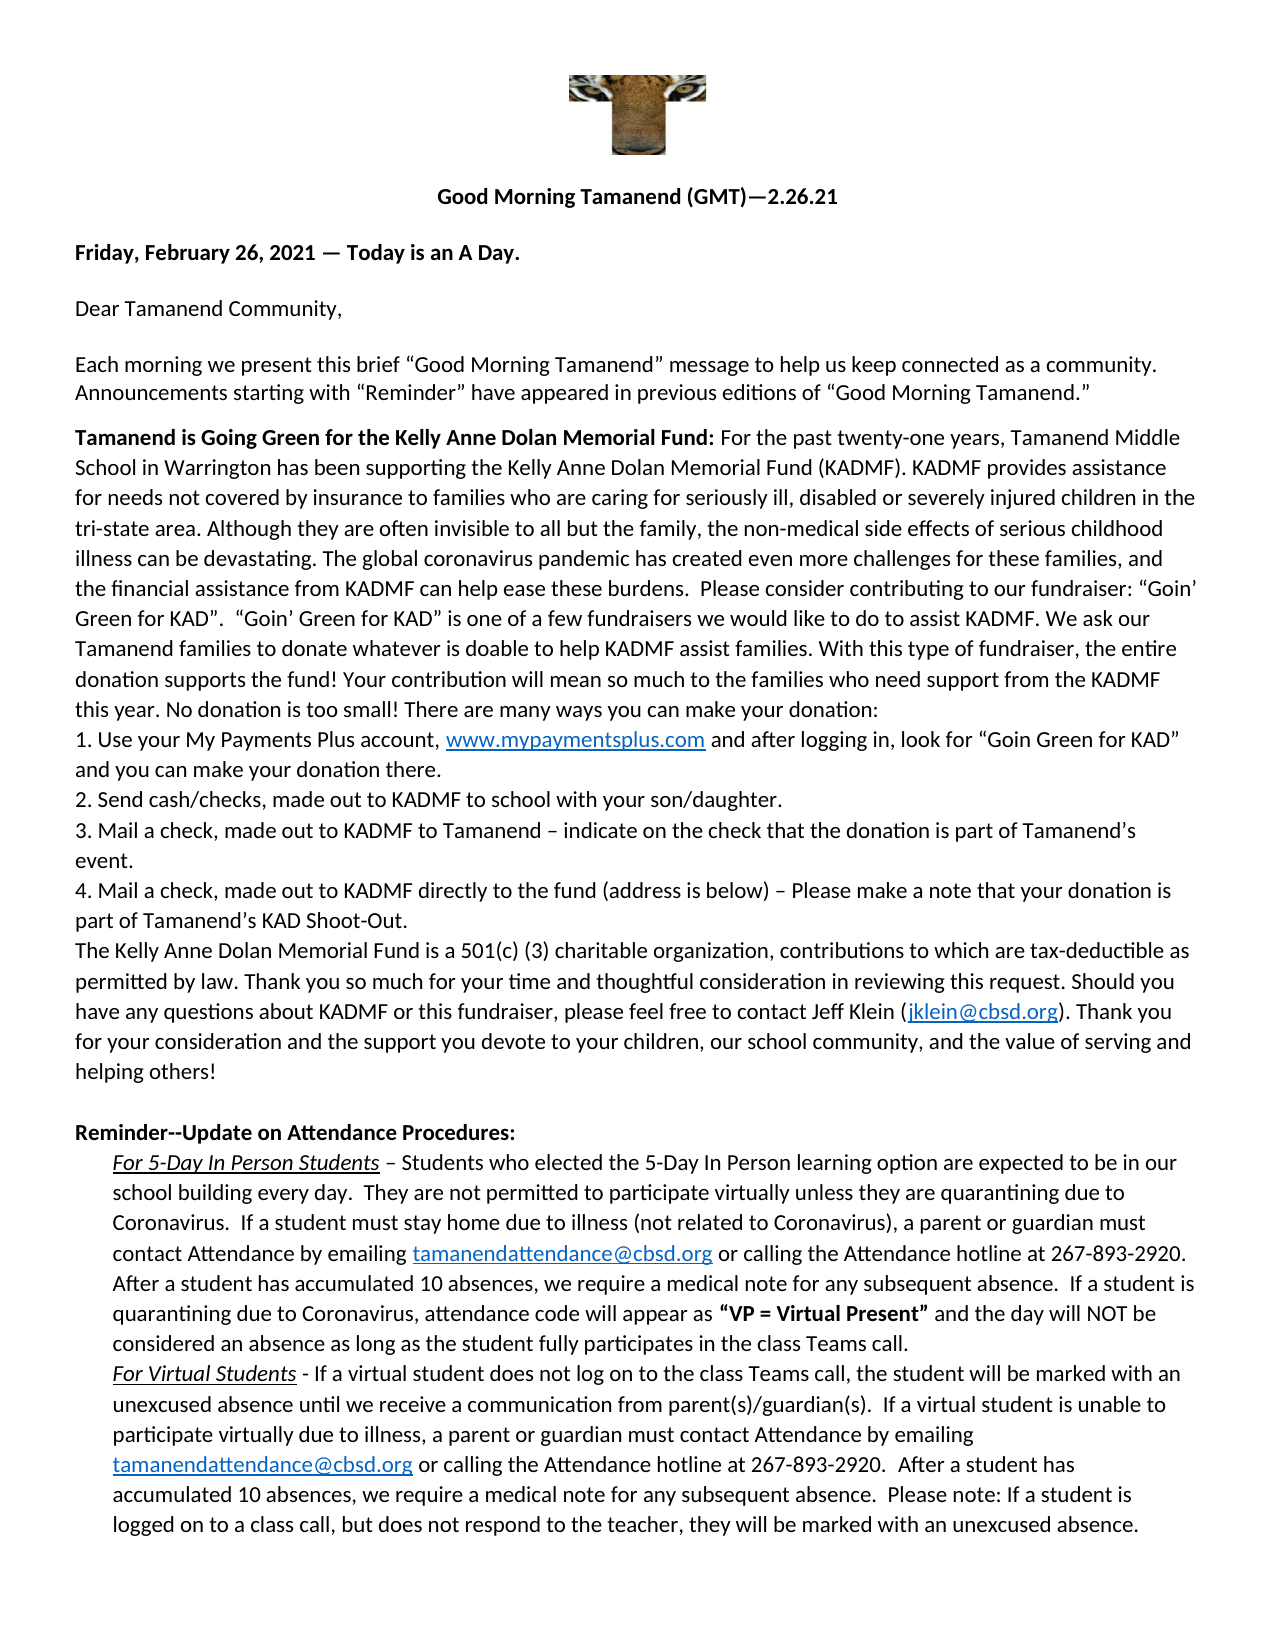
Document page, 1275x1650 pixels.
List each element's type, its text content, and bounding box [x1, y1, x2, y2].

text Friday, February 26, 2021 — Today is an A Day. [75, 238, 1200, 266]
text 2. Send cash/checks, made out to KADMF to school with your son/daughter. [75, 786, 1200, 813]
text For 5-Day In Person Students – Students who elected the 5-Day In Person learning option are expected to be in our school building every day. They are not permitted to participate virtually unless they are quarantining due to Coronavirus. If a student must stay home due to illness (not related to Coronavirus), a parent or guardian must contact Attendance by emailing tamanendattendance@cbsd.org or calling the Attendance hotline at 267-893-2920. After a student has accumulated 10 absences, we require a medical note for any subsequent absence. If a student is quarantining due to Coronavirus, attendance code will appear as “VP = Virtual Present” and the day will NOT be considered an absence as long as the student fully participates in the class Teams call. [112, 1148, 1200, 1357]
text 4. Mail a check, made out to KADMF directly to the fund (address is below) – Please make a note that your donation is part of Tamanend’s KAD Shoot-Out. [75, 876, 1200, 934]
text 3. Mail a check, made out to KADMF to Tamanend – indicate on the check that the donation is part of Tamanend’s event. [75, 816, 1200, 874]
text Good Morning Tamanend (GMT)—2.26.21 [75, 182, 1200, 210]
picture [569, 75, 707, 155]
text Each morning we present this brief “Good Morning Tamanend” message to help us keep connected as a community. Announcements starting with “Reminder” have appeared in previous editions of “Good Morning Tamanend.” [75, 350, 1200, 406]
text For Virtual Students - If a virtual student does not log on to the class Teams call, the student will be marked with an unexcused absence until we receive a communication from parent(s)/guardian(s). If a virtual student is unable to participate virtually due to illness, a parent or guardian must contact Attendance by emailing tamanendattendance@cbsd.org or calling the Attendance hotline at 267-893-2920. After a student has accumulated 10 absences, we require a medical note for any subsequent absence. Please note: If a student is logged on to a class call, but does not respond to the teacher, they will be marked with an unexcused absence. [112, 1359, 1200, 1538]
text Reminder--Update on Attendance Procedures: [75, 1118, 1200, 1146]
text Dear Tamanend Community, [75, 294, 1200, 322]
text The Kelly Anne Dolan Memorial Fund is a 501(c) (3) charitable organization, contributions to which are tax-deductible as permitted by law. Thank you so much for your time and thoughtful consideration in reviewing this request. Should you have any questions about KADMF or this fundraiser, please feel free to contact Jeff Klein (jklein@cbsd.org). Thank you for your consideration and the support you devote to your children, our school community, and the value of serving and helping others! [75, 937, 1200, 1085]
text 1. Use your My Payments Plus account, www.mypaymentsplus.com and after logging in, look for “Goin Green for KAD” and you can make your donation there. [75, 725, 1200, 783]
text Tamanend is Going Green for the Kelly Anne Dolan Memorial Fund: For the past twenty-one years, Tamanend Middle School in Warrington has been supporting the Kelly Anne Dolan Memorial Fund (KADMF). KADMF provides assistance for needs not covered by insurance to families who are caring for seriously ill, disabled or severely injured children in the tri-state area. Although they are often invisible to all but the family, the non-medical side effects of serious childhood illness can be devastating. The global coronavirus pandemic has created even more challenges for these families, and the financial assistance from KADMF can help ease these burdens. Please consider contributing to our fundraiser: “Goin’ Green for KAD”. “Goin’ Green for KAD” is one of a few fundraisers we would like to do to assist KADMF. We ask our Tamanend families to donate whatever is doable to help KADMF assist families. With this type of fundraiser, the entire donation supports the fund! Your contribution will mean so much to the families who need support from the KADMF this year. No donation is too small! There are many ways you can make your donation: [75, 423, 1200, 723]
